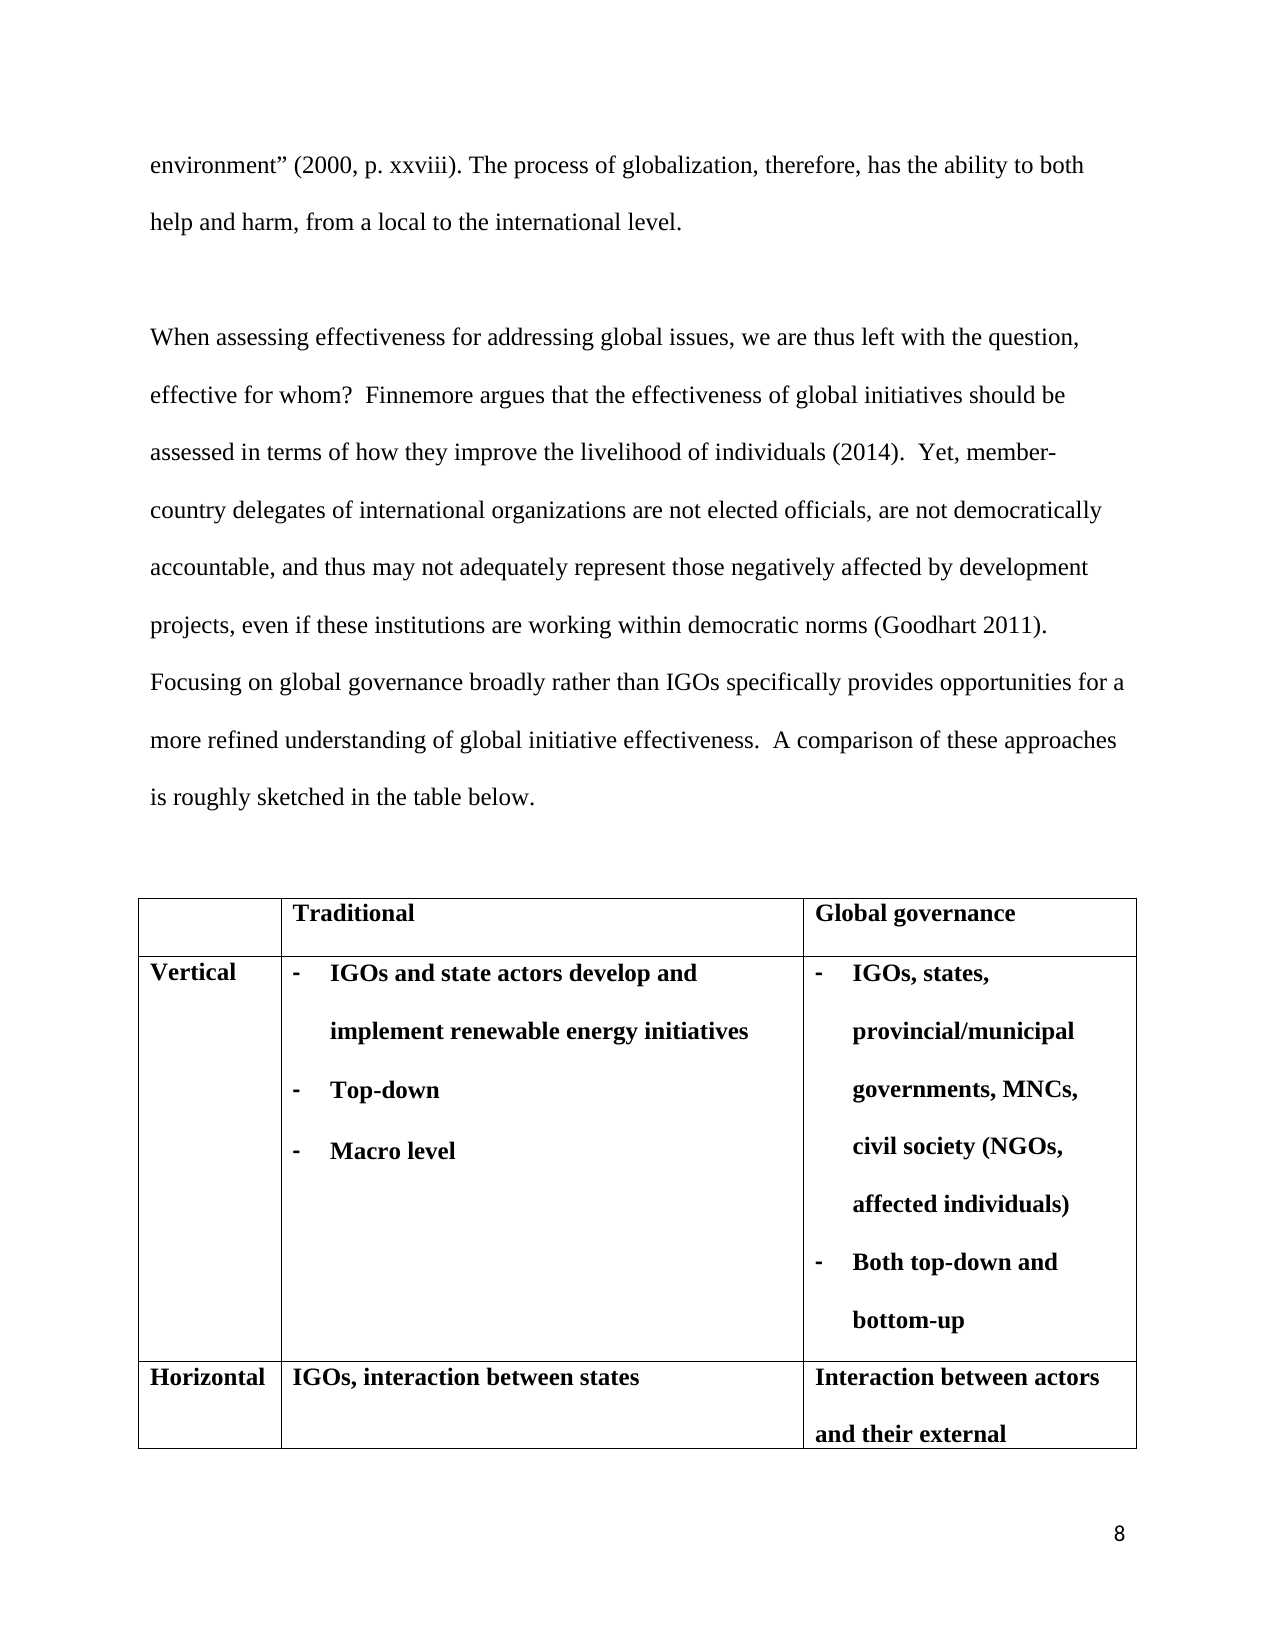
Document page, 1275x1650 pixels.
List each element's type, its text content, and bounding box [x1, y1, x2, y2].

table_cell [282, 1362, 803, 1448]
table_cell Horizontal [139, 1362, 281, 1448]
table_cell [804, 1362, 1136, 1448]
table_header Traditional [282, 899, 803, 956]
text When assessing effectiveness for addressing global issues, we are thus left with the question, effective for whom? Finnemore argues that the effectiveness of global initiatives should be assessed in terms of how they improve the livelihood of individuals (2014). Yet, member-country delegates of international organizations are not elected officials, are not democratically accountable, and thus may not adequately represent those negatively affected by development projects, even if these institutions are working within democratic norms (Goodhart 2011). Focusing on global governance broadly rather than IGOs specifically provides opportunities for a more refined understanding of global initiative effectiveness. A comparison of these approaches is roughly sketched in the table below. [150, 322, 1125, 811]
table_header [139, 899, 281, 956]
table_cell IGOs, states, provincial/municipal governments, MNCs, civil society (NGOs, affected individuals) Both top-down and bottom-up [804, 957, 1136, 1361]
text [150, 150, 1125, 236]
table_header Global governance [804, 899, 1136, 956]
table_cell IGOs and state actors develop and implement renewable energy initiatives Top-down Macro level [282, 957, 803, 1361]
table_cell Vertical [139, 957, 281, 1361]
